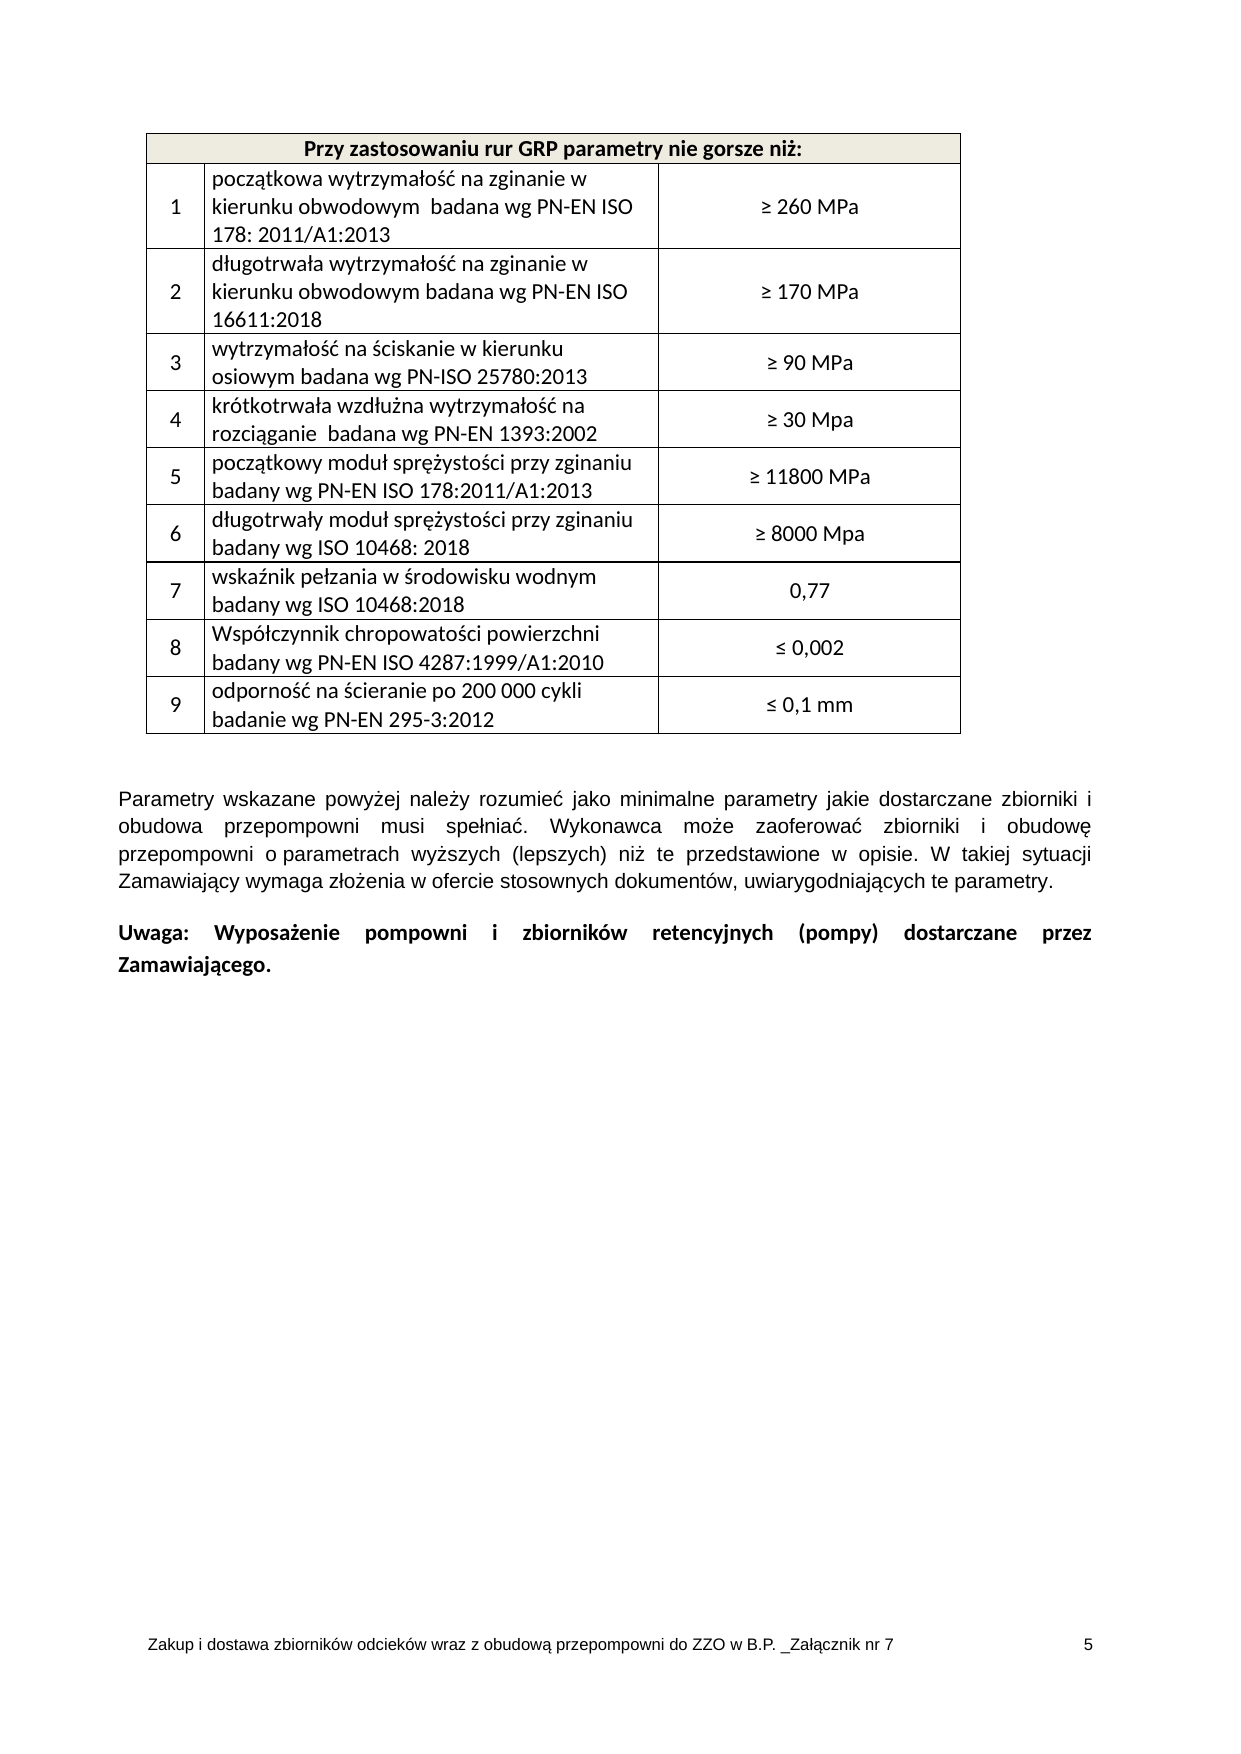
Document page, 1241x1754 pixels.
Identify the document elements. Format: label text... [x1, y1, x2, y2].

table_cell ≥ 11800 MPa [659, 448, 960, 504]
table_cell 7 [147, 563, 204, 618]
table_cell długotrwała wytrzymałość na zginanie w kierunku obwodowym badana wg PN-EN ISO 16611:2018 [205, 249, 658, 333]
table_cell 9 [147, 677, 204, 733]
table_cell ≥ 260 MPa [659, 164, 960, 248]
table_cell odporność na ścieranie po 200 000 cykli badanie wg PN-EN 295-3:2012 [205, 677, 658, 733]
text Parametry wskazane powyżej należy rozumieć jako minimalne parametry jakie dostarczane zbiorniki i obudowa przepompowni musi spełniać. Wykonawca może zaoferować zbiorniki i obudowę przepompowni o parametrach wyższych (lepszych) niż te przedstawione w opisie. W takiej sytuacji Zamawiający wymaga złożenia w ofercie stosownych dokumentów, uwiarygodniających te parametry. [118, 787, 1092, 893]
table_cell Współczynnik chropowatości powierzchni badany wg PN-EN ISO 4287:1999/A1:2010 [205, 620, 658, 676]
table_cell Przy zastosowaniu rur GRP parametry nie gorsze niż: [147, 134, 960, 163]
table_cell 0,77 [659, 563, 960, 618]
table_cell ≤ 0,1 mm [659, 677, 960, 733]
table_cell 8 [147, 620, 204, 676]
table_cell ≤ 0,002 [659, 620, 960, 676]
table_cell ≥ 170 MPa [659, 249, 960, 333]
table_cell wskaźnik pełzania w środowisku wodnym badany wg ISO 10468:2018 [205, 563, 658, 618]
table_cell ≥ 90 MPa [659, 334, 960, 390]
table_cell ≥ 8000 Mpa [659, 505, 960, 561]
table_cell 5 [147, 448, 204, 504]
table_cell 3 [147, 334, 204, 390]
table_cell 6 [147, 505, 204, 561]
table_cell początkowa wytrzymałość na zginanie w kierunku obwodowym badana wg PN-EN ISO 178: 2011/A1:2013 [205, 164, 658, 248]
table_cell początkowy moduł sprężystości przy zginaniu badany wg PN-EN ISO 178:2011/A1:2013 [205, 448, 658, 504]
text Uwaga: Wyposażenie pompowni i zbiorników retencyjnych (pompy) dostarczane przez Zamawiającego. [118, 918, 1092, 978]
table_cell 2 [147, 249, 204, 333]
table_cell wytrzymałość na ściskanie w kierunku osiowym badana wg PN-ISO 25780:2013 [205, 334, 658, 390]
table_cell ≥ 30 Mpa [659, 391, 960, 447]
table_cell 1 [147, 164, 204, 248]
table_cell krótkotrwała wzdłużna wytrzymałość na rozciąganie badana wg PN-EN 1393:2002 [205, 391, 658, 447]
table_cell długotrwały moduł sprężystości przy zginaniu badany wg ISO 10468: 2018 [205, 505, 658, 561]
table_cell 4 [147, 391, 204, 447]
